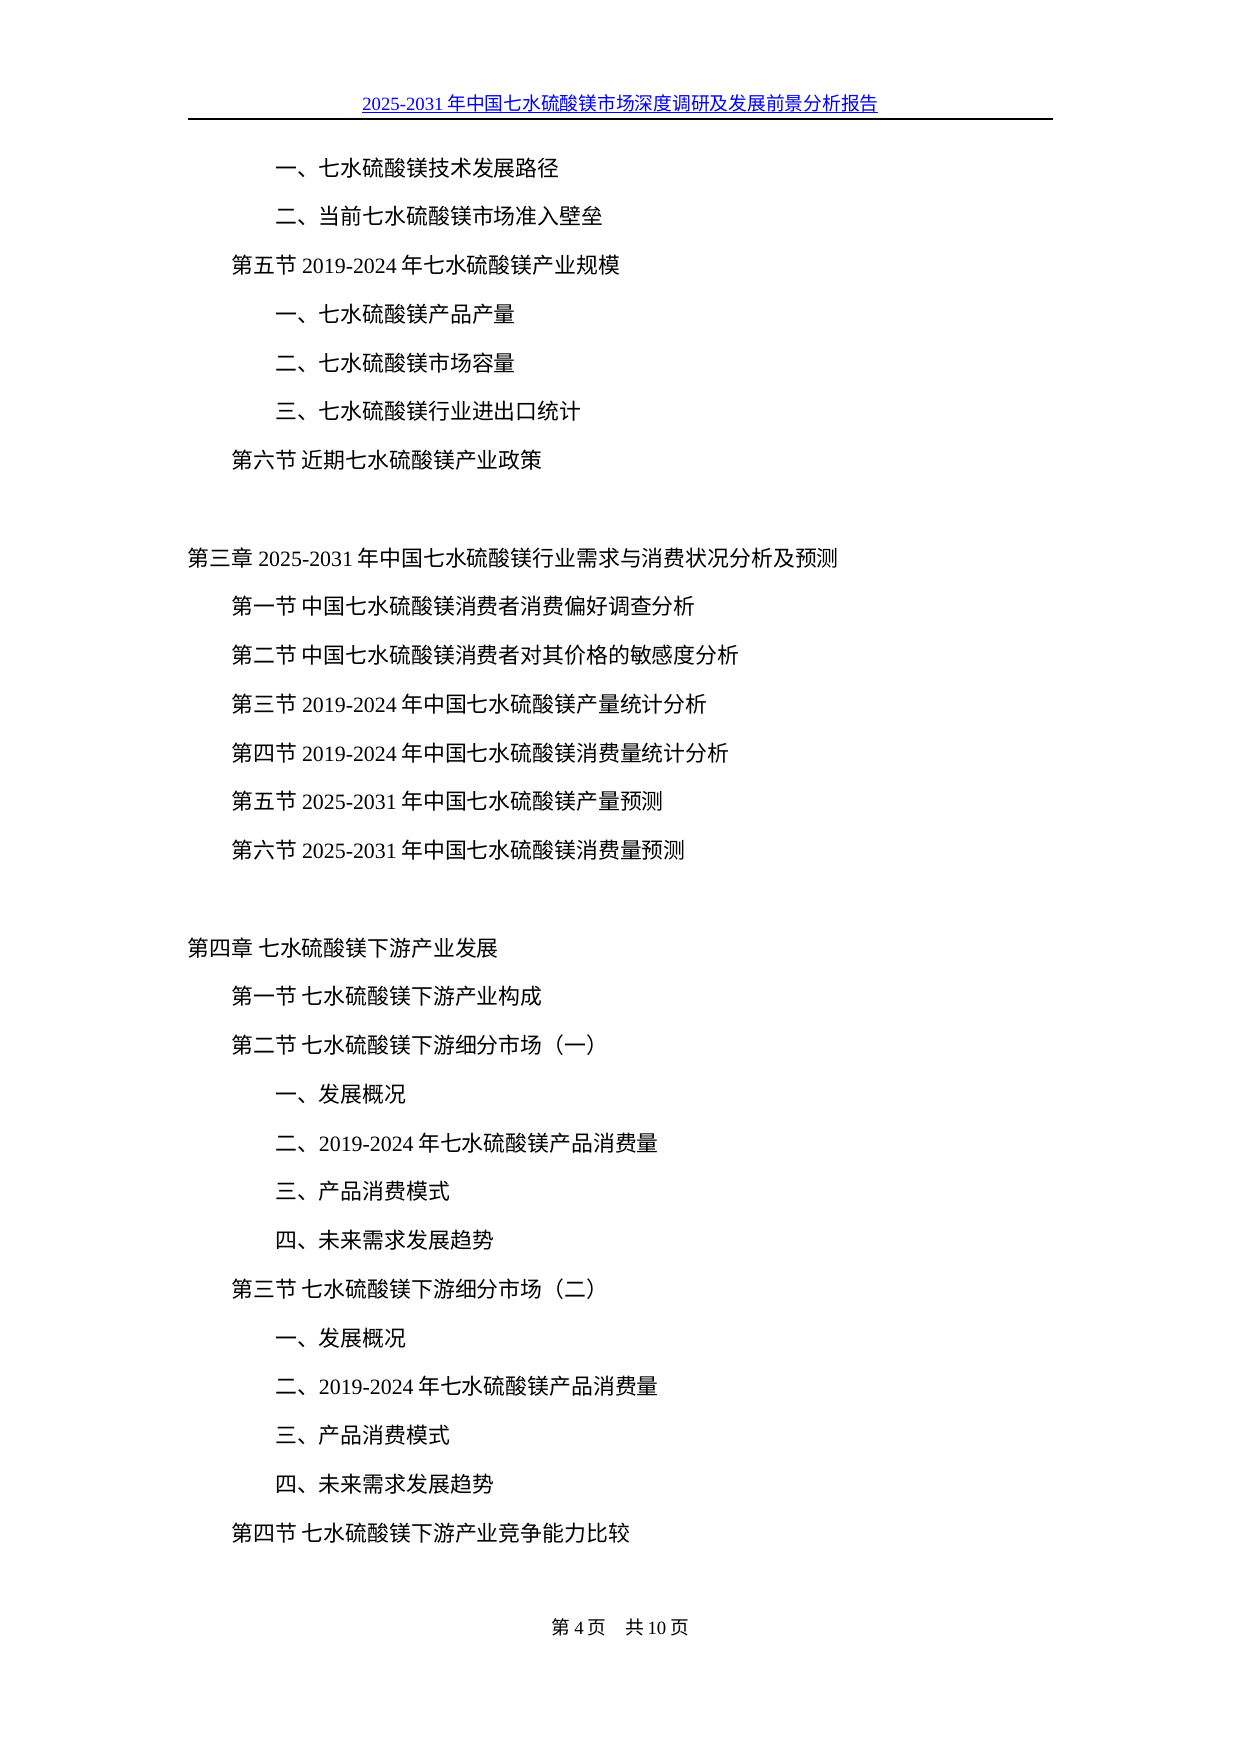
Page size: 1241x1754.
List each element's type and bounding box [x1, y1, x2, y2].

text [187, 150, 1053, 1548]
